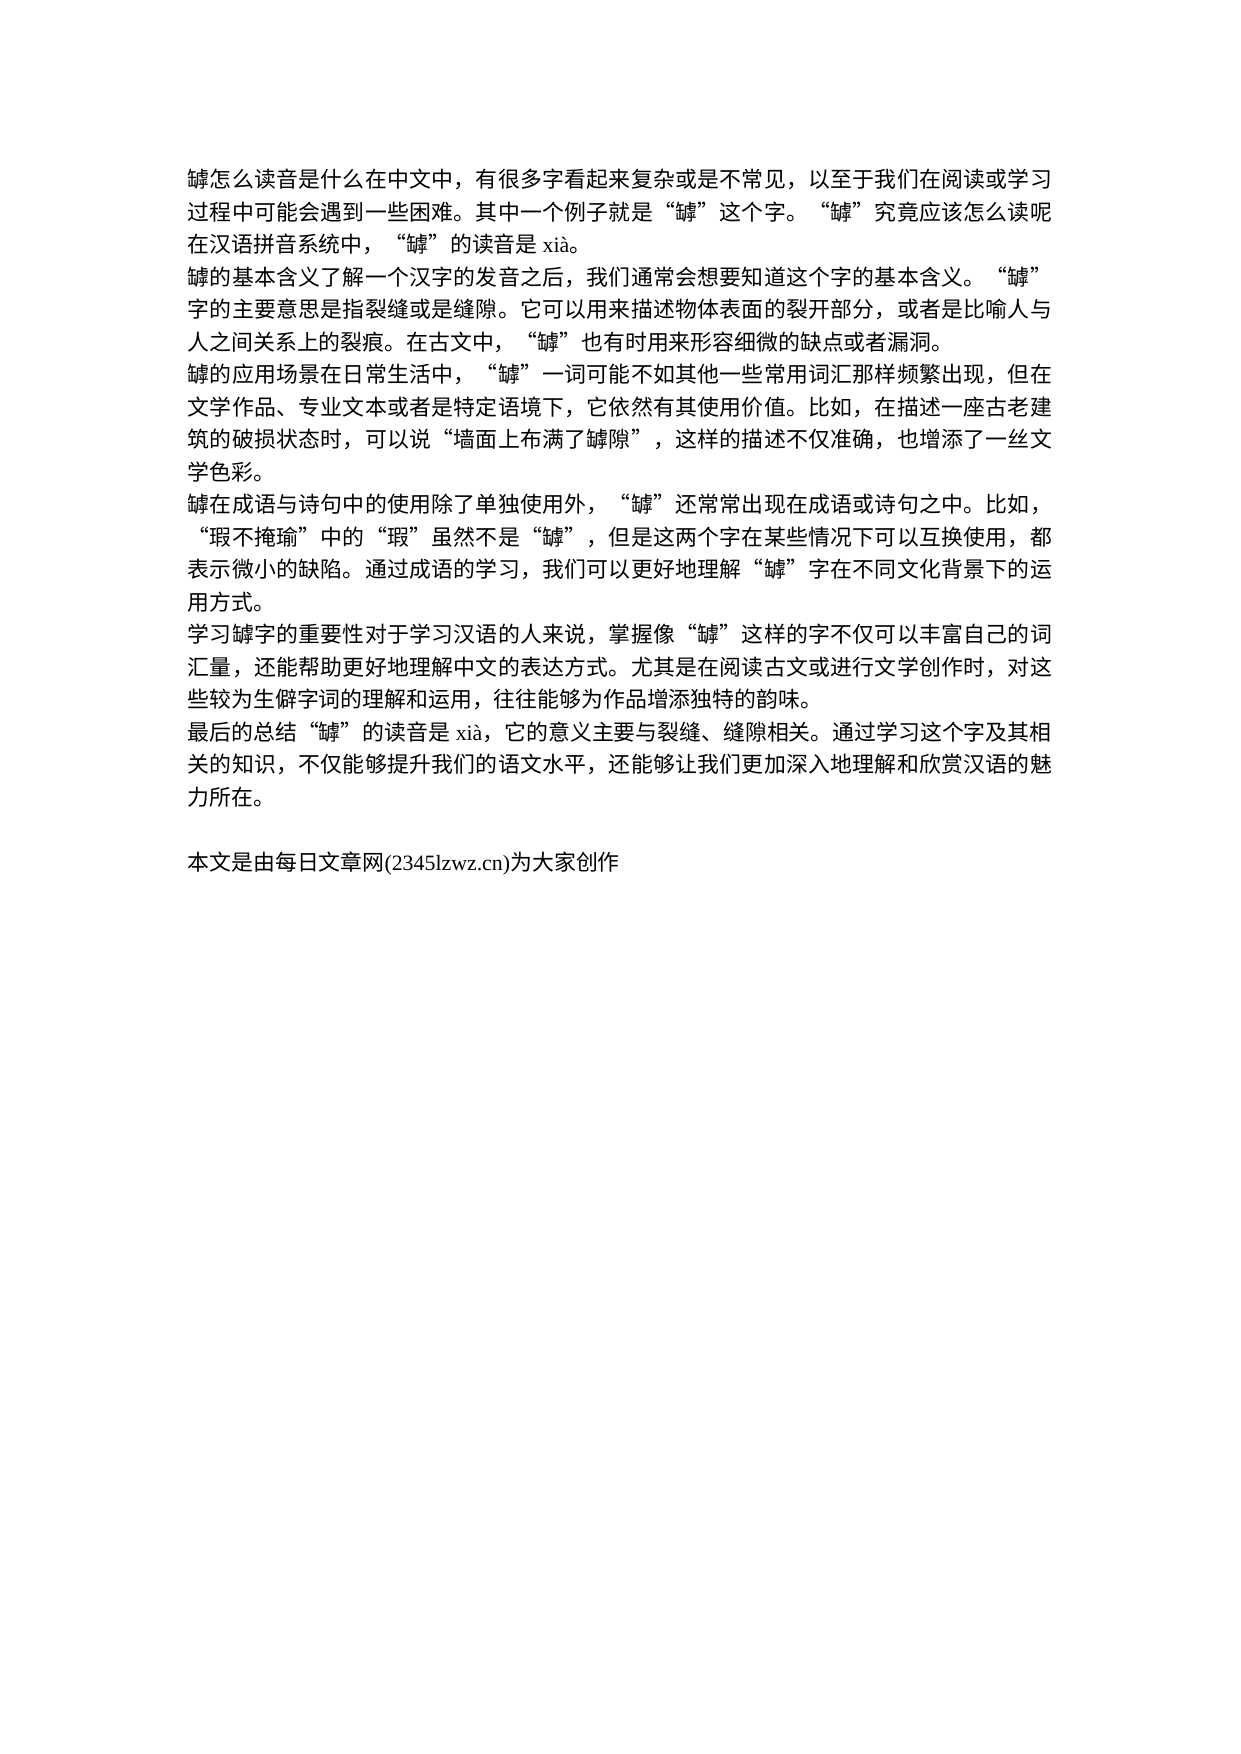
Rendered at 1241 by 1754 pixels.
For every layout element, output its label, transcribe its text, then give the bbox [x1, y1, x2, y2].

text 学习罅字的重要性对于学习汉语的人来说，掌握像“罅”这样的字不仅可以丰富自己的词汇量，还能帮助更好地理解中文的表达方式。尤其是在阅读古文或进行文学创作时，对这些较为生僻字词的理解和运用，往往能够为作品增添独特的韵味。 [187, 617, 1053, 714]
text 罅的基本含义了解一个汉字的发音之后，我们通常会想要知道这个字的基本含义。“罅”字的主要意思是指裂缝或是缝隙。它可以用来描述物体表面的裂开部分，或者是比喻人与人之间关系上的裂痕。在古文中，“罅”也有时用来形容细微的缺点或者漏洞。 [187, 259, 1053, 357]
text 罅的应用场景在日常生活中，“罅”一词可能不如其他一些常用词汇那样频繁出现，但在文学作品、专业文本或者是特定语境下，它依然有其使用价值。比如，在描述一座古老建筑的破损状态时，可以说“墙面上布满了罅隙”，这样的描述不仅准确，也增添了一丝文学色彩。 [187, 357, 1053, 487]
text 罅怎么读音是什么在中文中，有很多字看起来复杂或是不常见，以至于我们在阅读或学习过程中可能会遇到一些困难。其中一个例子就是“罅”这个字。“罅”究竟应该怎么读呢？在汉语拼音系统中，“罅”的读音是 xià。 [187, 162, 1053, 259]
text 本文是由每日文章网(2345lzwz.cn)为大家创作 [187, 844, 1053, 877]
text 罅在成语与诗句中的使用除了单独使用外，“罅”还常常出现在成语或诗句之中。比如，“瑕不掩瑜”中的“瑕”虽然不是“罅”，但是这两个字在某些情况下可以互换使用，都表示微小的缺陷。通过成语的学习，我们可以更好地理解“罅”字在不同文化背景下的运用方式。 [187, 487, 1053, 617]
text 最后的总结“罅”的读音是 xià，它的意义主要与裂缝、缝隙相关。通过学习这个字及其相关的知识，不仅能够提升我们的语文水平，还能够让我们更加深入地理解和欣赏汉语的魅力所在。 [187, 714, 1053, 812]
